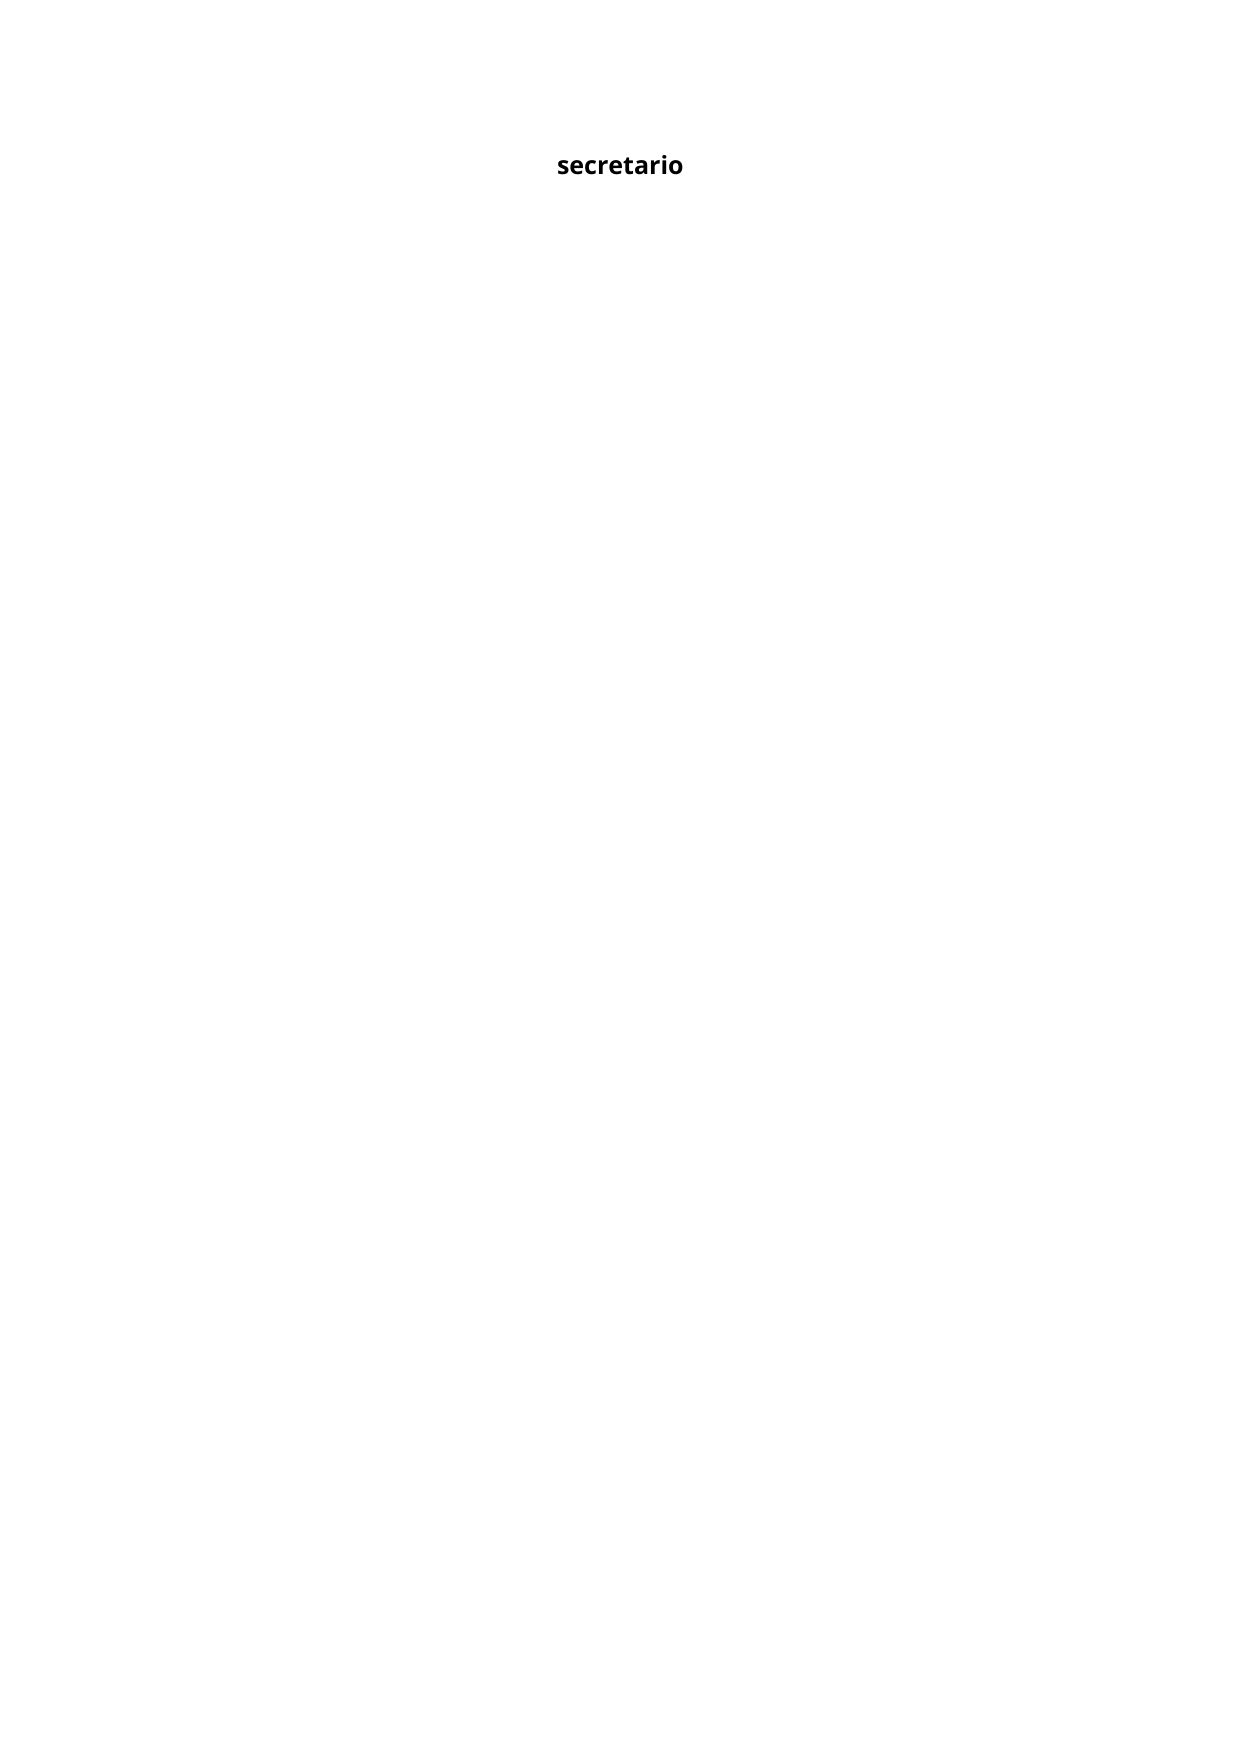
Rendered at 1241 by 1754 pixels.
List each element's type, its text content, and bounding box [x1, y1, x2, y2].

text secretario [177, 148, 1063, 182]
